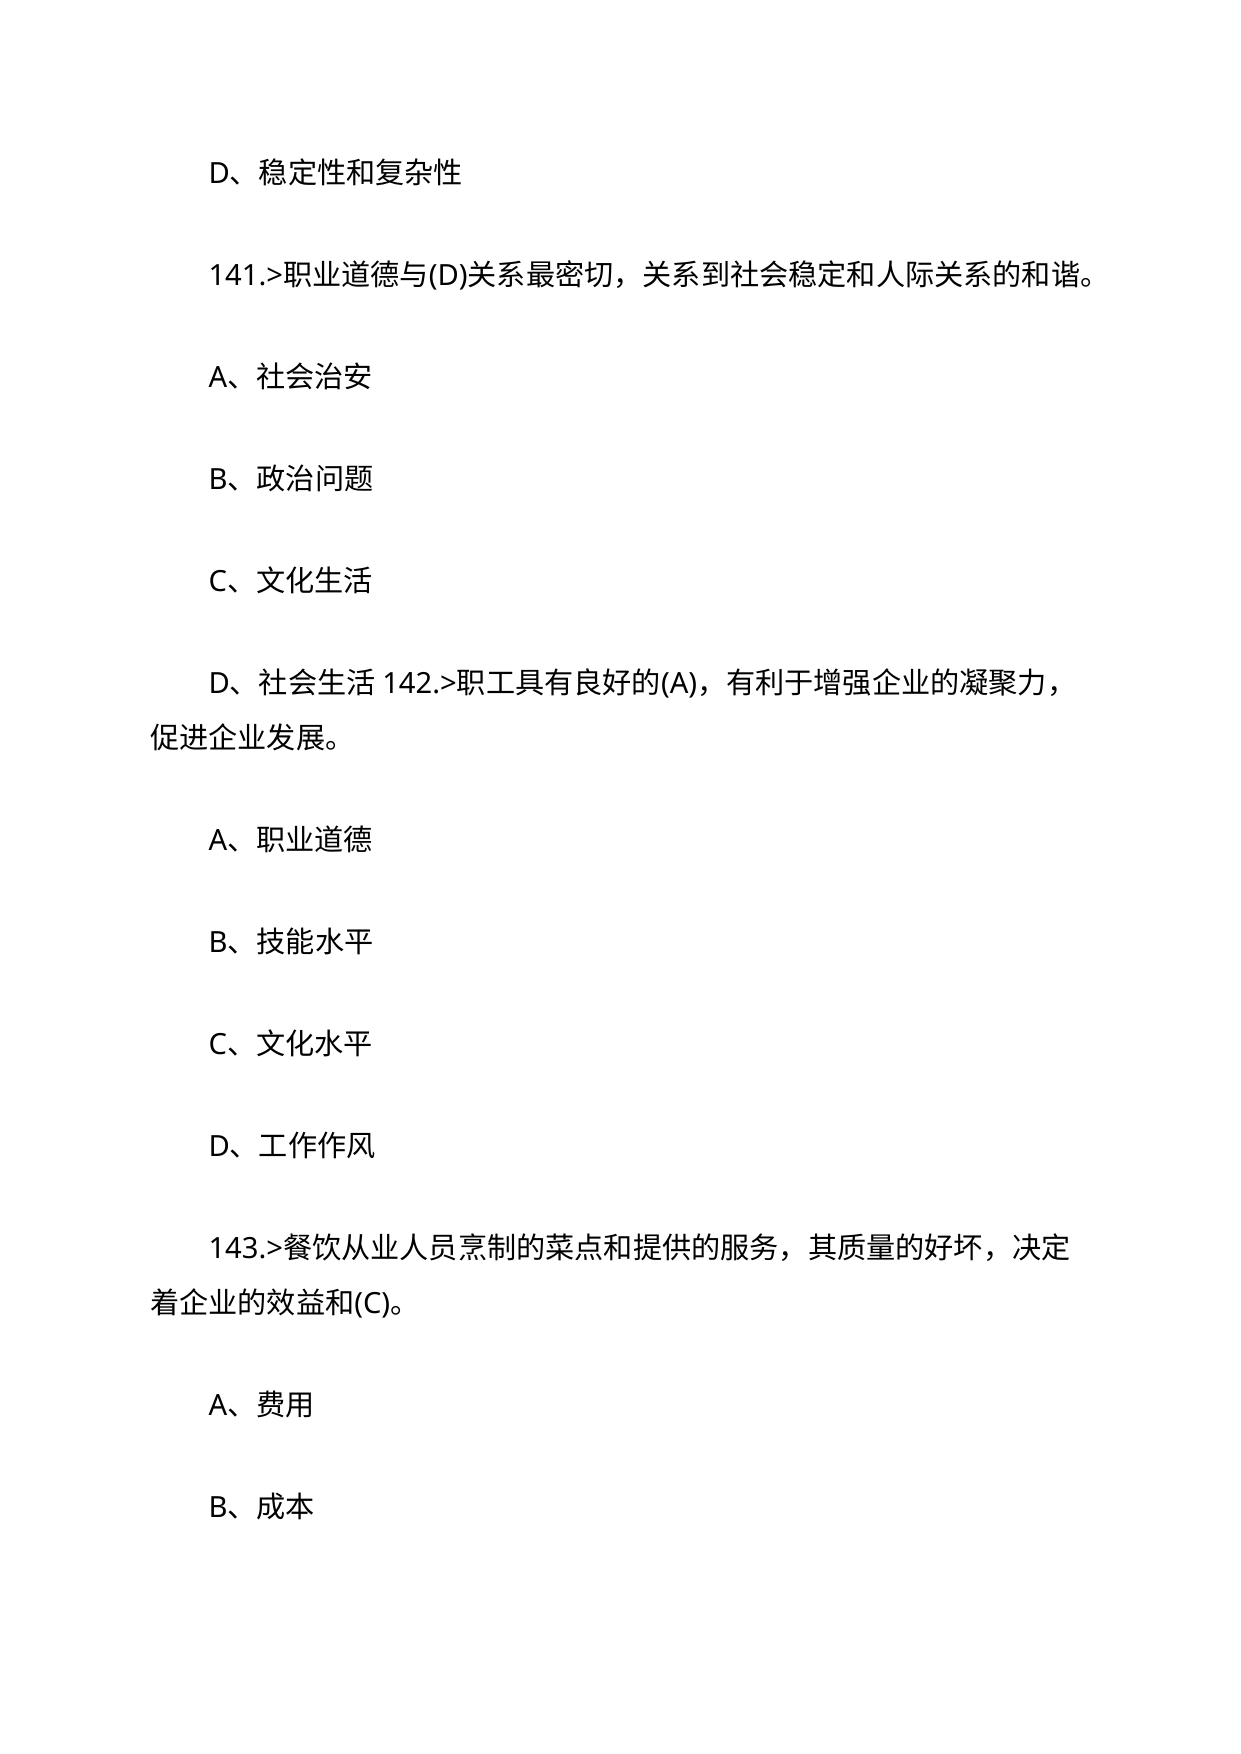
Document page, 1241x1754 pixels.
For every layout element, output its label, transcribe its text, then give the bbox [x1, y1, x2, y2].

text 143.>餐饮从业人员烹制的菜点和提供的服务，其质量的好坏，决定着企业的效益和(C)。 [150, 1224, 1090, 1322]
text A、费用 [150, 1382, 1090, 1424]
text B、成本 [150, 1483, 1090, 1526]
text A、职业道德 [150, 817, 1090, 859]
text B、技能水平 [150, 919, 1090, 961]
text 141.>职业道德与(D)关系最密切，关系到社会稳定和人际关系的和谐。 [150, 252, 1090, 294]
text D、社会生活 142.>职工具有良好的(A)，有利于增强企业的凝聚力，促进企业发展。 [150, 660, 1090, 757]
text C、文化水平 [150, 1021, 1090, 1063]
text B、政治问题 [150, 456, 1090, 498]
text D、稳定性和复杂性 [150, 150, 1090, 192]
text D、工作作风 [150, 1123, 1090, 1165]
text C、文化生活 [150, 558, 1090, 600]
text A、社会治安 [150, 354, 1090, 396]
